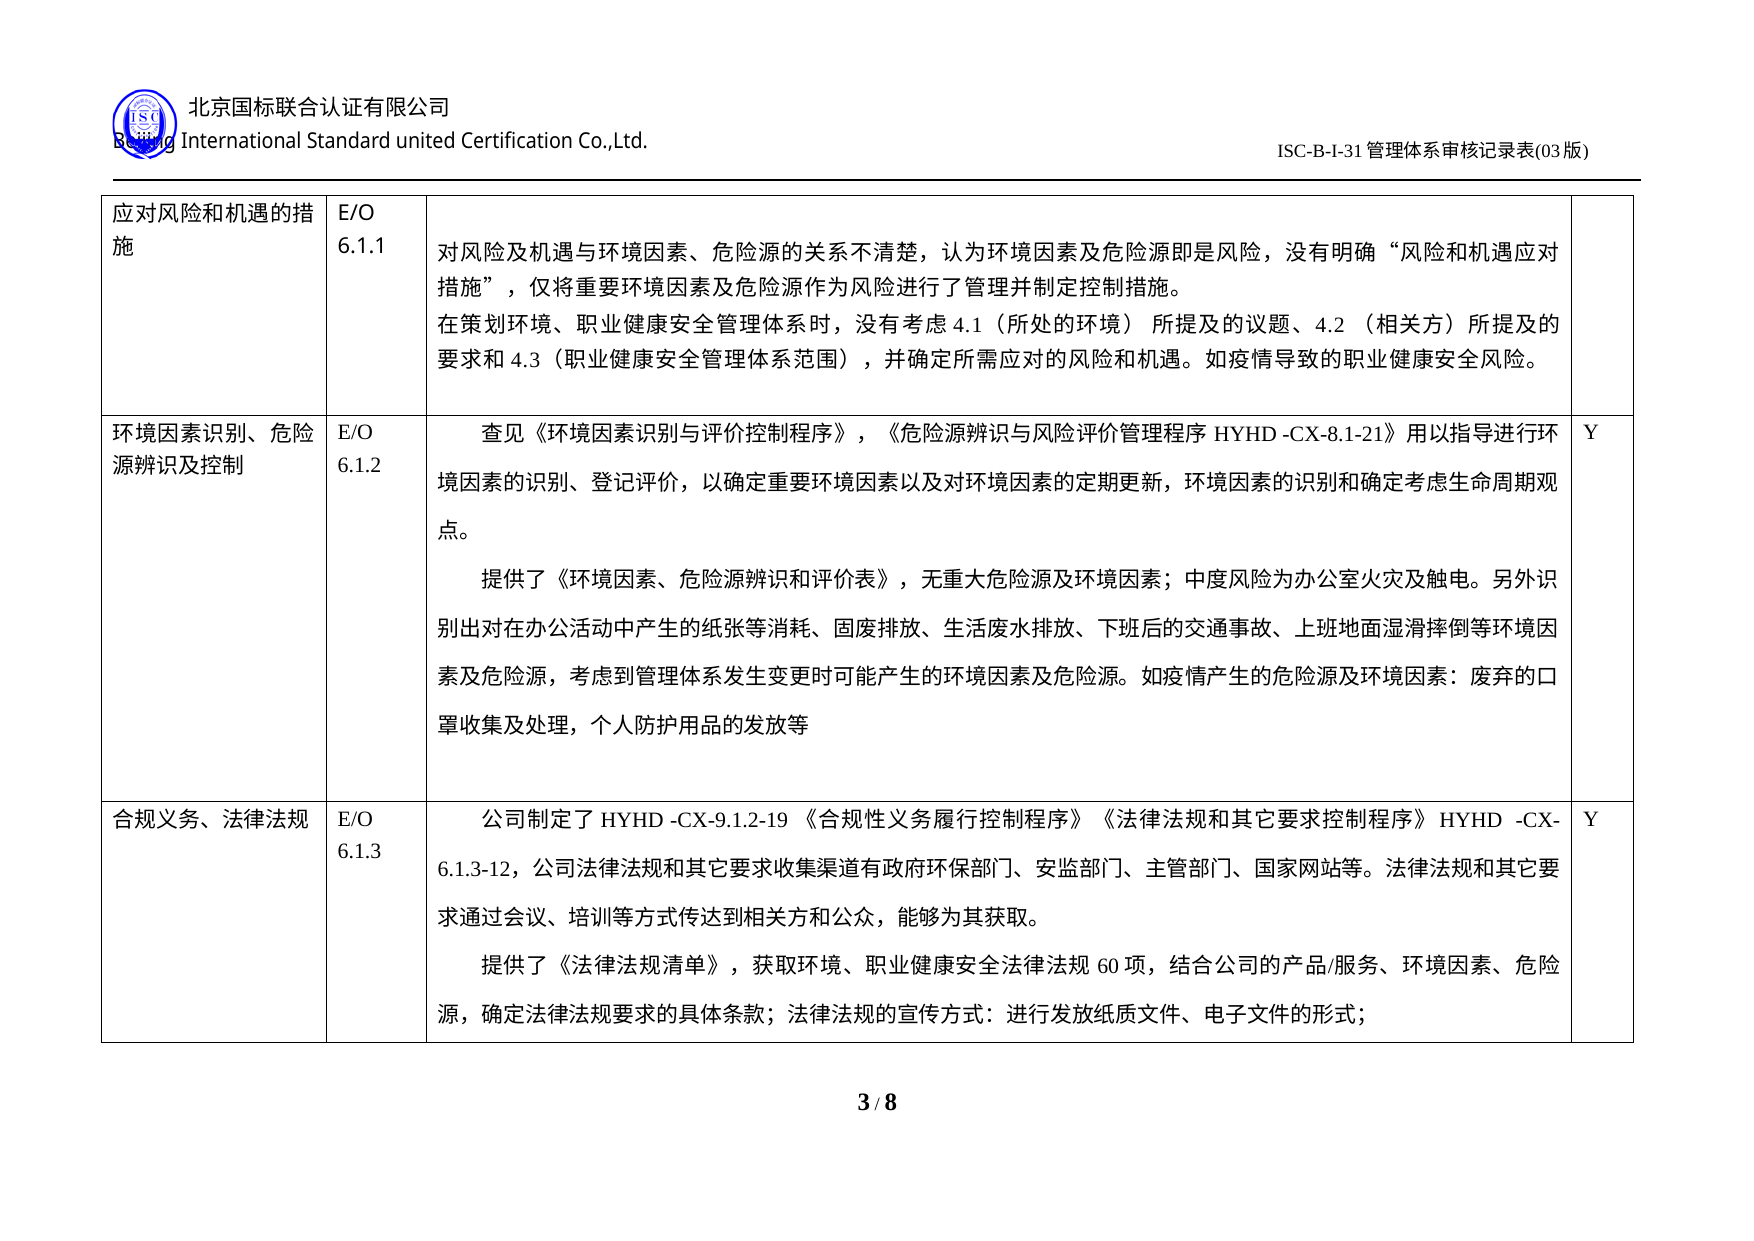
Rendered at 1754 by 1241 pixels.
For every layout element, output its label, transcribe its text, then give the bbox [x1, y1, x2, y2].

table_cell 应对风险和机遇的措施 [102, 196, 326, 414]
table_cell Y [1572, 802, 1633, 1042]
table_cell Y [1572, 416, 1633, 801]
table_cell 对风险及机遇与环境因素、危险源的关系不清楚，认为环境因素及危险源即是风险，没有明确“风险和机遇应对措施”，仅将重要环境因素及危险源作为风险进行了管理并制定控制措施。 在策划环境、职业健康安全管理体系时，没有考虑4.1（所处的环境） 所提及的议题、4.2 （相关方）所提及的要求和4.3（职业健康安全管理体系范围），并确定所需应对的风险和机遇。如疫情导致的职业健康安全风险。 [427, 196, 1571, 414]
table_cell E/O 6.1.2 [327, 416, 426, 801]
picture [112, 89, 180, 158]
table_cell 查见《环境因素识别与评价控制程序》，《危险源辨识与风险评价管理程序HYHD -CX-8.1-21》用以指导进行环境因素的识别、登记评价，以确定重要环境因素以及对环境因素的定期更新，环境因素的识别和确定考虑生命周期观点。 提供了《环境因素、危险源辨识和评价表》，无重大危险源及环境因素；中度风险为办公室火灾及触电。另外识别出对在办公活动中产生的纸张等消耗、固废排放、生活废水排放、下班后的交通事故、上班地面湿滑摔倒等环境因素及危险源，考虑到管理体系发生变更时可能产生的环境因素及危险源。如疫情产生的危险源及环境因素：废弃的口罩收集及处理，个人防护用品的发放等 [427, 416, 1571, 801]
table_cell E/O 6.1.1 [327, 196, 426, 414]
table_cell 合规义务、法律法规 [102, 802, 326, 1042]
table_cell [1572, 196, 1633, 414]
table_cell E/O 6.1.3 [327, 802, 426, 1042]
table_cell 环境因素识别、危险源辨识及控制 [102, 416, 326, 801]
